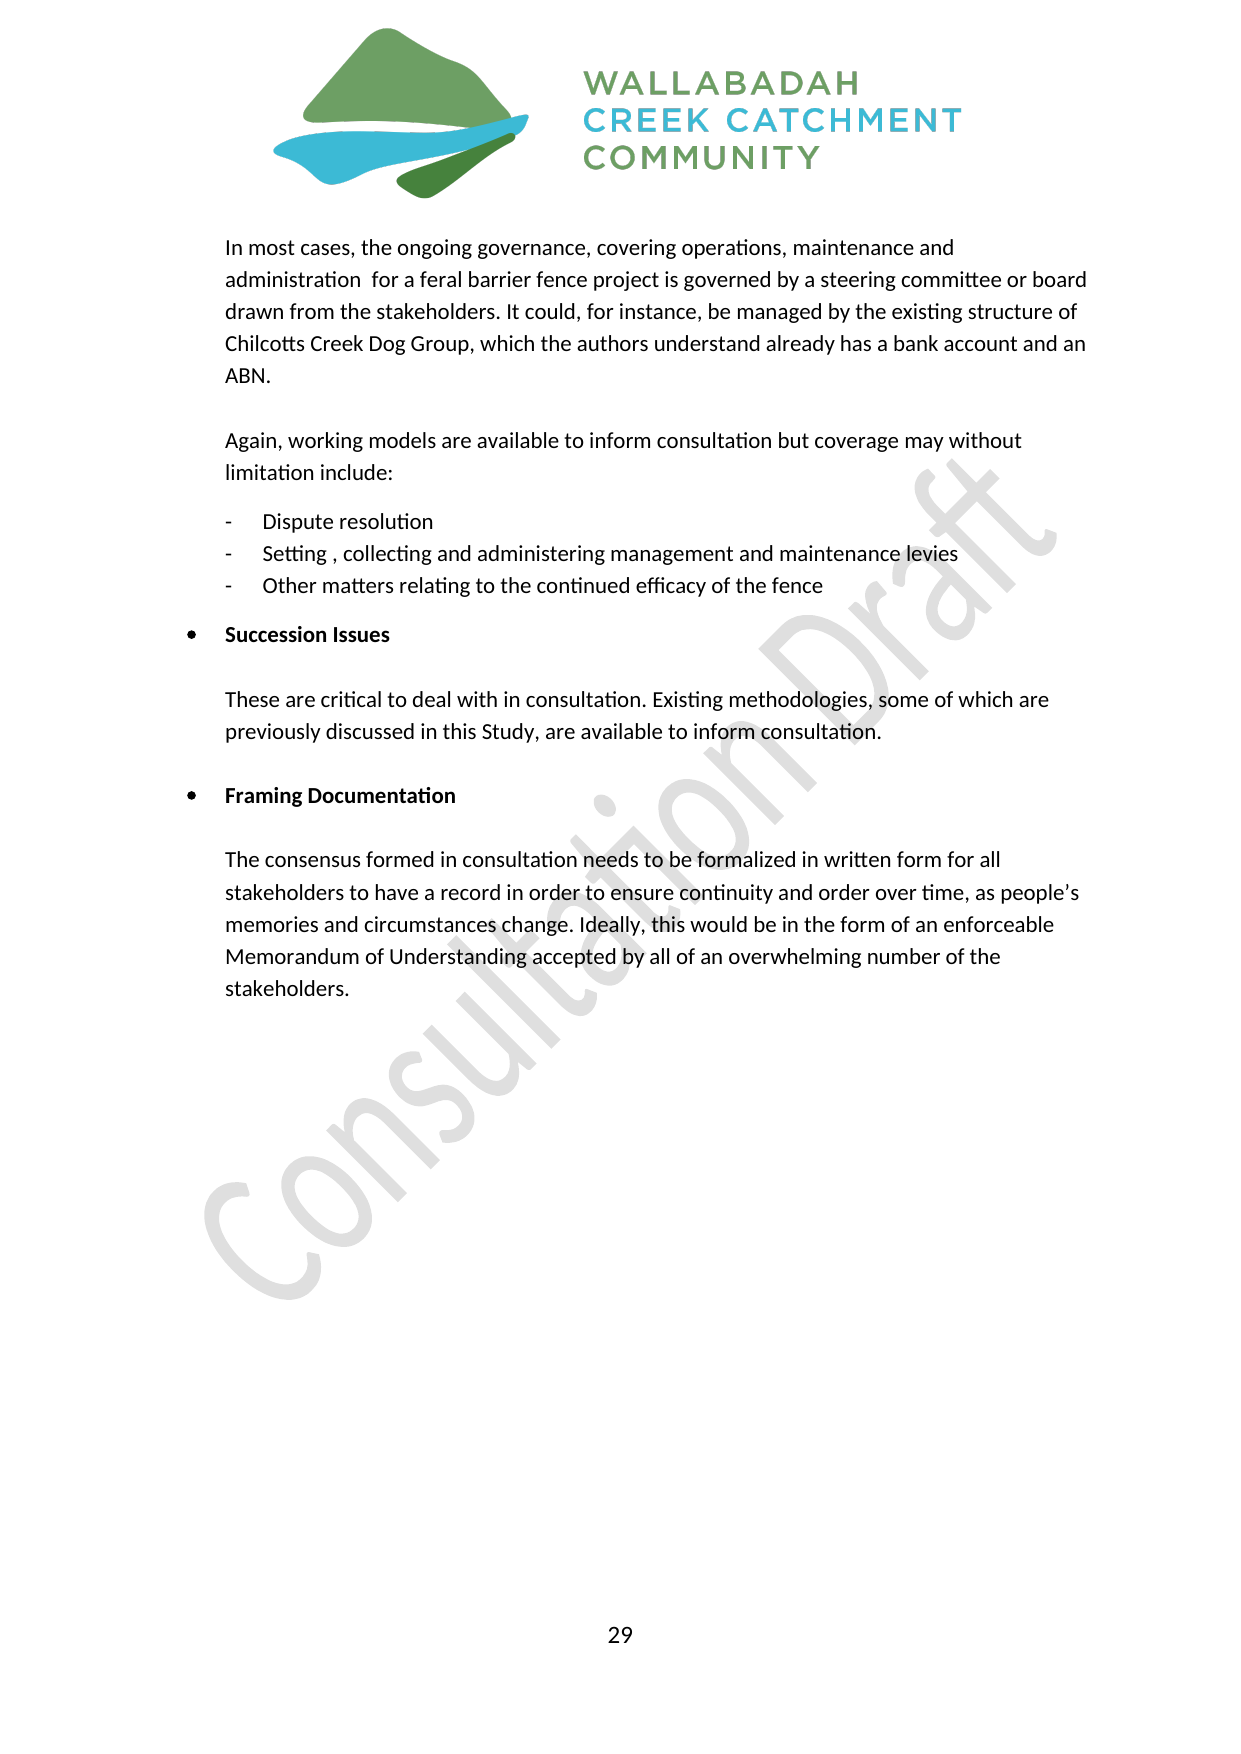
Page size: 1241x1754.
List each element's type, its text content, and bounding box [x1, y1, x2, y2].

picture [0, 1, 1239, 229]
list Dispute resolution [225, 507, 1090, 535]
list Other matters relating to the continued efficacy of the fence [225, 571, 1090, 599]
text The consensus formed in consultation needs to be formalized in written form for all stakeholders to have a record in order to ensure continuity and order over time, as people’s memories and circumstances change. Ideally, this would be in the form of an enforceable Memorandum of Understanding accepted by all of an overwhelming number of the stakeholders. [225, 846, 1090, 1002]
list Succession Issues [187, 620, 1090, 648]
list Framing Documentation [187, 781, 1090, 809]
text These are critical to deal with in consultation. Existing methodologies, some of which are previously discussed in this Study, are available to inform consultation. [225, 685, 1090, 745]
list Setting , collecting and administering management and maintenance levies [225, 539, 1090, 567]
text In most cases, the ongoing governance, covering operations, maintenance and administration for a feral barrier fence project is governed by a steering committee or board drawn from the stakeholders. It could, for instance, be managed by the existing structure of Chilcotts Creek Dog Group, which the authors understand already has a bank account and an ABN. [225, 150, 1090, 390]
text Again, working models are available to inform consultation but coverage may without limitation include: [225, 426, 1090, 486]
